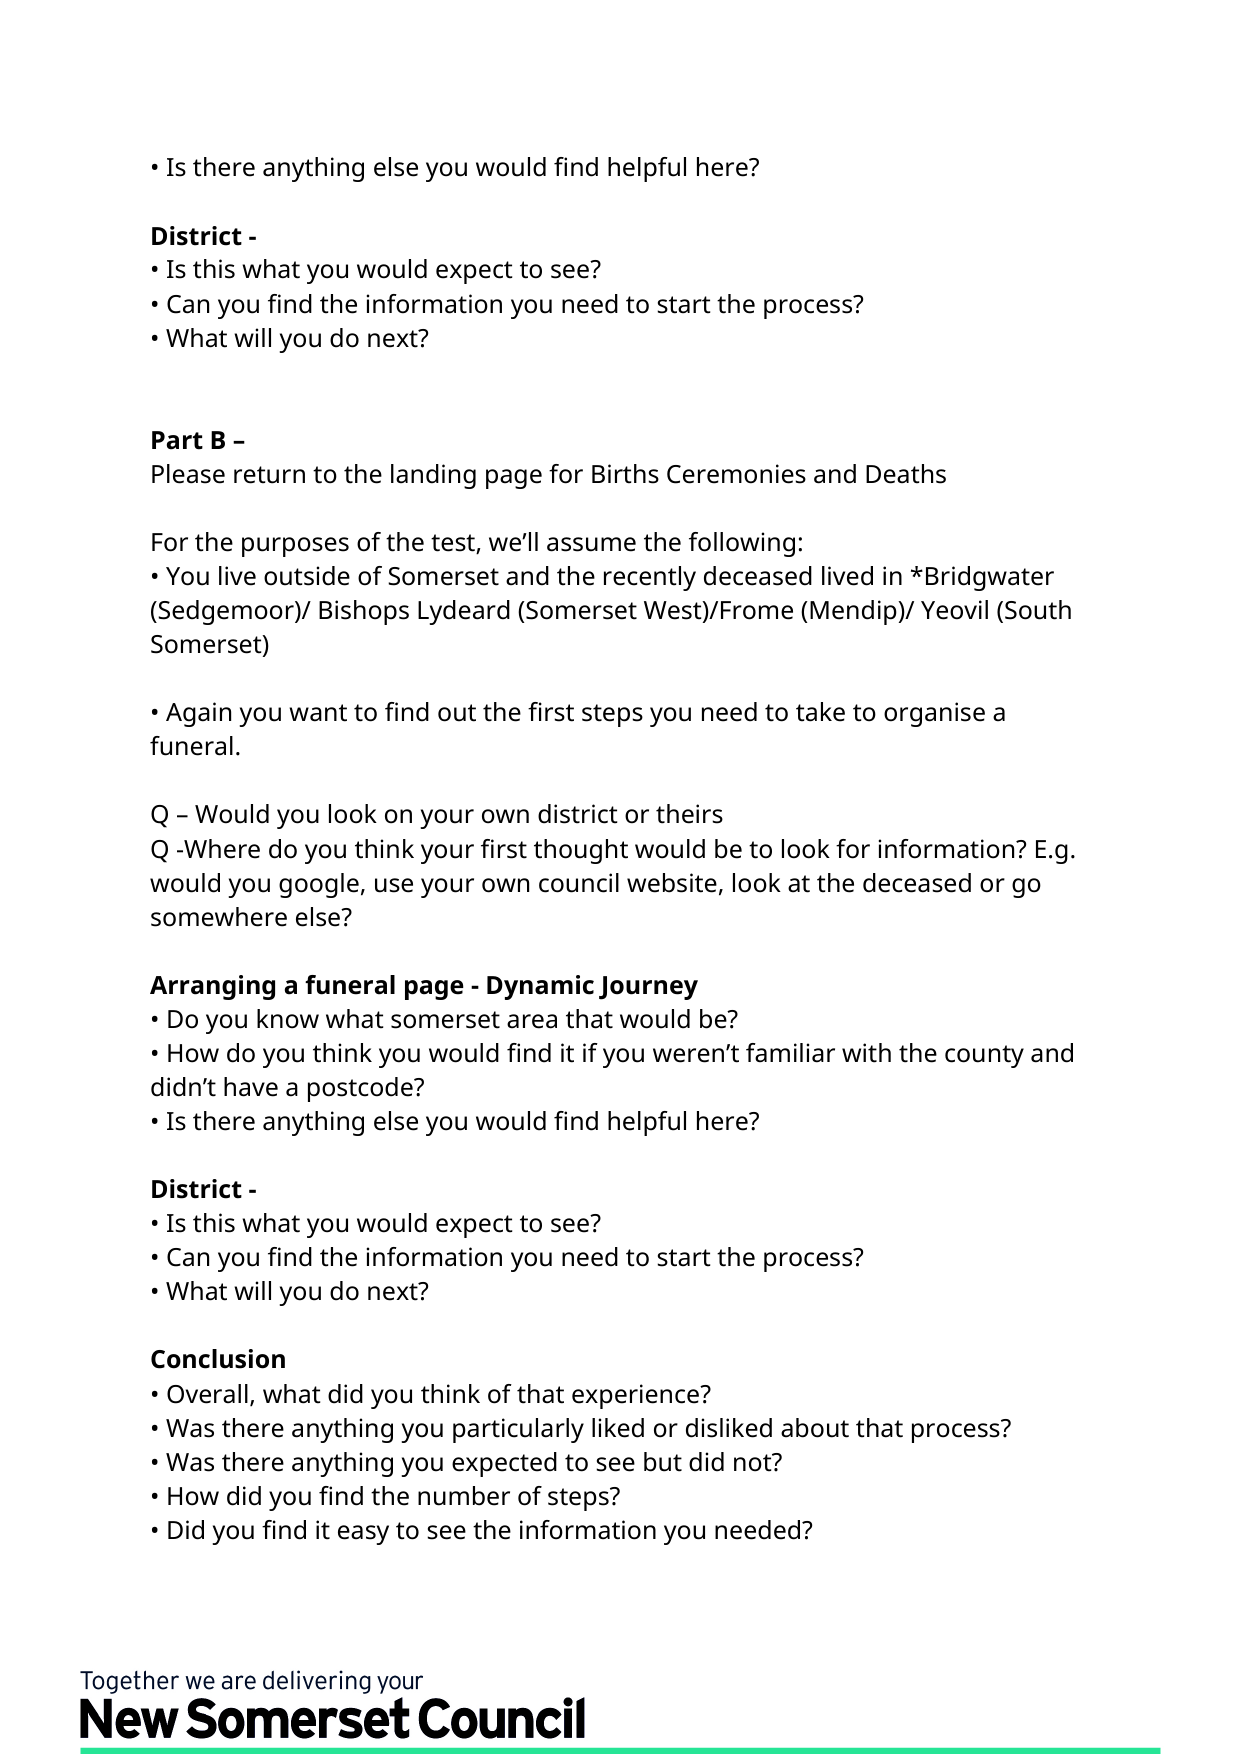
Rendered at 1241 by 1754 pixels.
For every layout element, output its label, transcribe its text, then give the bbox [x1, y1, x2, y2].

text Arranging a funeral page - Dynamic Journey [150, 967, 1090, 1002]
text Part B – [150, 422, 1090, 457]
text • Is this what you would expect to see? [150, 252, 1090, 286]
text • Can you find the information you need to start the process? [150, 1240, 1090, 1274]
text • How did you find the number of steps? [150, 1478, 1090, 1512]
text • Is there anything else you would find helpful here? [150, 150, 1090, 184]
text District - [150, 1172, 1090, 1206]
text Conclusion [150, 1342, 1090, 1376]
text • What will you do next? [150, 320, 1090, 354]
text • Overall, what did you think of that experience? [150, 1376, 1090, 1410]
picture [0, 1636, 1241, 1754]
text For the purposes of the test, we’ll assume the following: [150, 525, 1090, 559]
text • How do you think you would find it if you weren’t familiar with the county and didn’t have a postcode? [150, 1036, 1090, 1104]
text • Again you want to find out the first steps you need to take to organise a funeral. [150, 695, 1090, 763]
text Q -Where do you think your first thought would be to look for information? E.g. would you google, use your own council website, look at the deceased or go somewhere else? [150, 831, 1090, 933]
text • Is this what you would expect to see? [150, 1206, 1090, 1240]
text Q – Would you look on your own district or theirs [150, 797, 1090, 831]
text • Do you know what somerset area that would be? [150, 1002, 1090, 1036]
text • Is there anything else you would find helpful here? [150, 1104, 1090, 1138]
text Please return to the landing page for Births Ceremonies and Deaths [150, 457, 1090, 491]
text • Was there anything you particularly liked or disliked about that process? [150, 1410, 1090, 1444]
text District - [150, 218, 1090, 252]
text • Did you find it easy to see the information you needed? [150, 1512, 1090, 1547]
text • Can you find the information you need to start the process? [150, 286, 1090, 320]
text • What will you do next? [150, 1274, 1090, 1308]
text • Was there anything you expected to see but did not? [150, 1444, 1090, 1478]
text • You live outside of Somerset and the recently deceased lived in *Bridgwater (Sedgemoor)/ Bishops Lydeard (Somerset West)/Frome (Mendip)/ Yeovil (South Somerset) [150, 559, 1090, 661]
